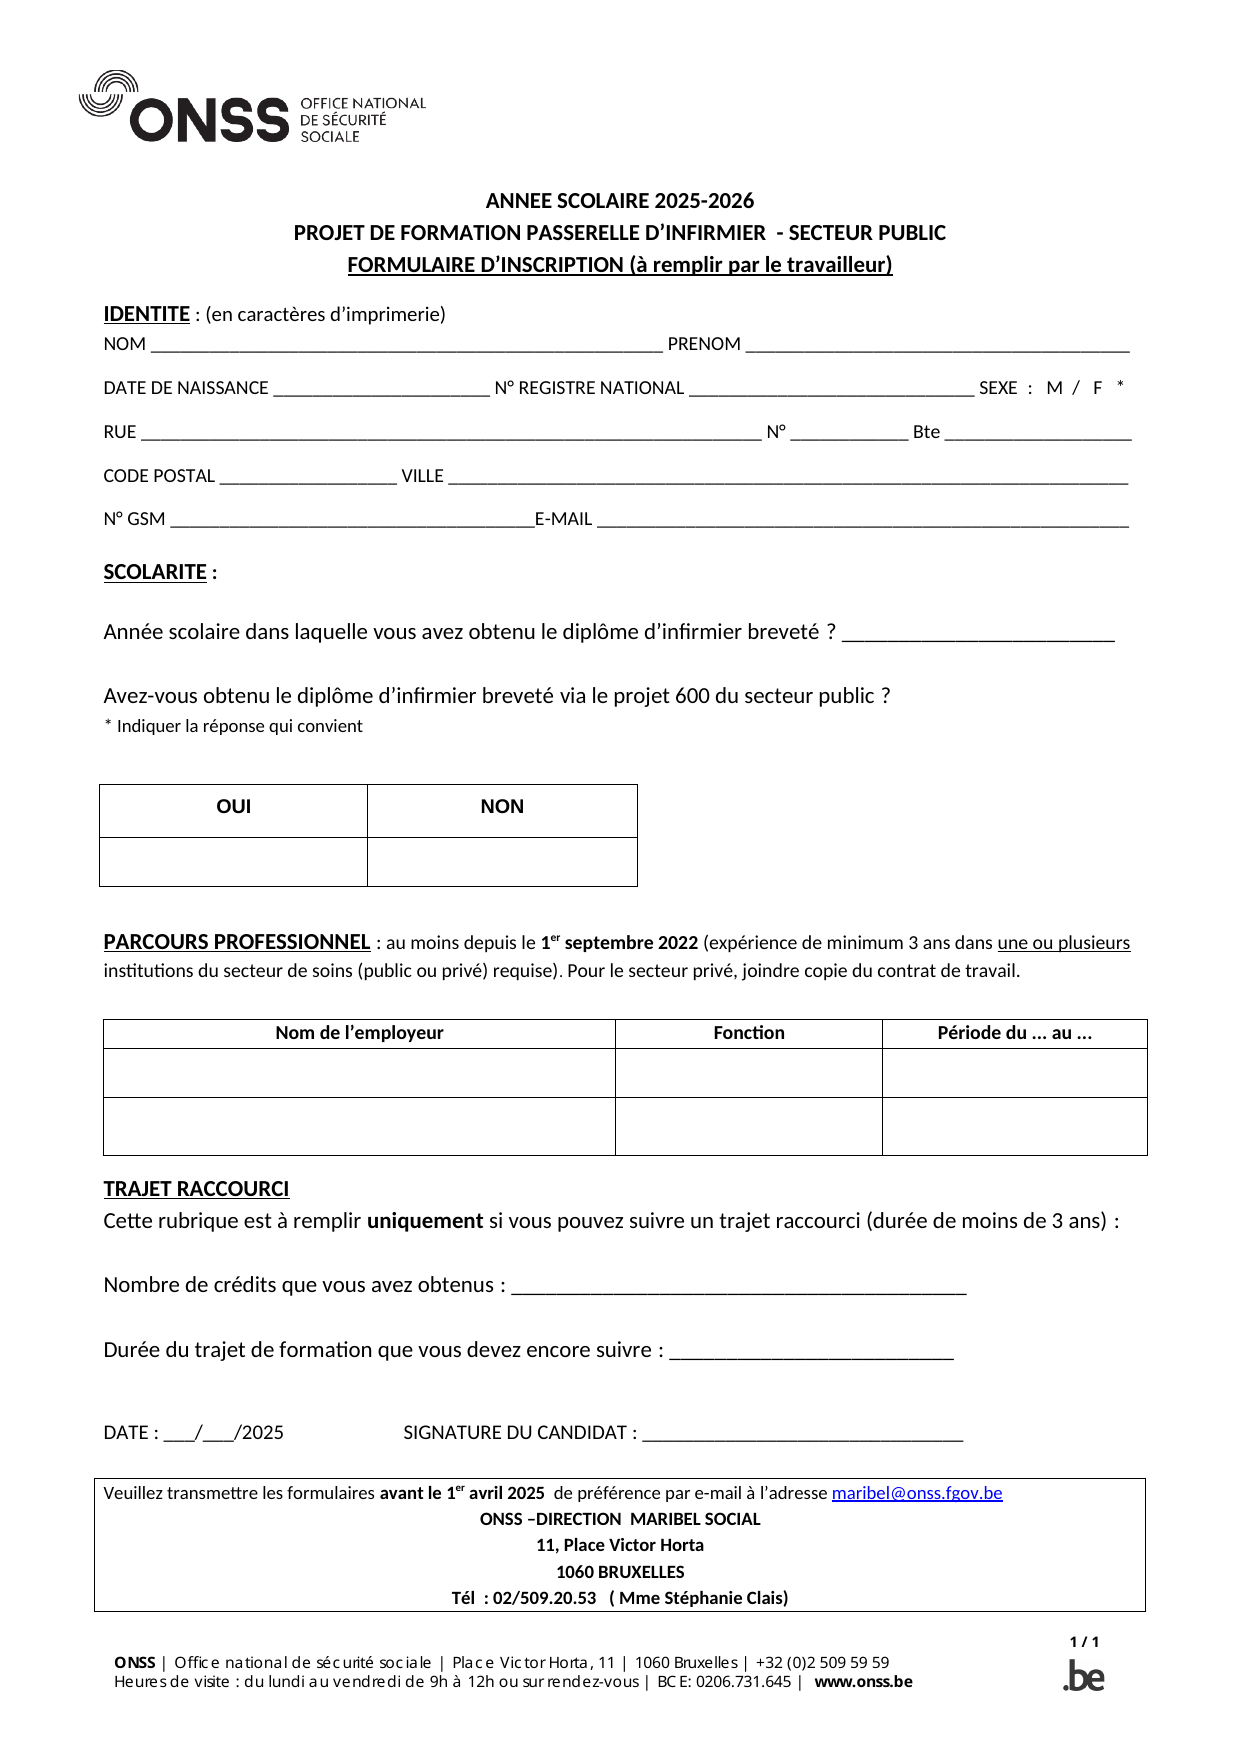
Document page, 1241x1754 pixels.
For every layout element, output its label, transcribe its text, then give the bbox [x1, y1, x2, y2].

table_cell [100, 838, 367, 886]
table_cell [104, 1098, 615, 1155]
text CODE POSTAL __________________ VILLE _____________________________________________________________________ [103, 463, 1137, 487]
text 11, Place Victor Horta [95, 1530, 1145, 1556]
text Tél : 02/509.20.53 ( Mme Stéphanie Clais) [95, 1583, 1145, 1611]
text TRAJET RACCOURCI [103, 1174, 1137, 1202]
text PROJET DE FORMATION PASSERELLE D’INFIRMIER - SECTEUR PUBLIC [103, 218, 1137, 246]
text Nombre de crédits que vous avez obtenus : ________________________________________ [103, 1270, 1137, 1298]
text Avez-vous obtenu le diplôme d’infirmier breveté via le projet 600 du secteur public ? [103, 682, 1137, 710]
table_cell [368, 838, 637, 886]
text IDENTITE : (en caractères d’imprimerie) [103, 299, 1137, 327]
text SCOLARITE : [103, 538, 1137, 585]
text RUE _______________________________________________________________ N° ____________ Bte ___________________ [103, 419, 1137, 443]
text ANNEE SCOLAIRE 2025-2026 [103, 186, 1137, 214]
table_header Fonction [616, 1020, 882, 1048]
text N° GSM _____________________________________E-MAIL ______________________________________________________ [103, 507, 1137, 531]
picture [78, 70, 427, 142]
table_cell [104, 1049, 615, 1097]
table_cell [616, 1049, 882, 1097]
text Cette rubrique est à remplir uniquement si vous pouvez suivre un trajet raccourci (durée de moins de 3 ans) : [103, 1206, 1137, 1234]
table_header Nom de l’employeur [104, 1020, 615, 1048]
table_cell [616, 1098, 882, 1155]
text FORMULAIRE D’INSCRIPTION (à remplir par le travailleur) [103, 250, 1137, 278]
text PARCOURS PROFESSIONNEL : au moins depuis le 1er septembre 2022 (expérience de minimum 3 ans dans une ou plusieurs institutions du secteur de soins (public ou privé) requise). Pour le secteur privé, joindre copie du contrat de travail. [103, 927, 1137, 1015]
text * Indiquer la réponse qui convient [103, 714, 1137, 737]
text Année scolaire dans laquelle vous avez obtenu le diplôme d’infirmier breveté ? ________________________ [103, 617, 1137, 645]
text NOM ____________________________________________________ PRENOM _______________________________________ [103, 331, 1137, 355]
picture [1063, 1659, 1105, 1691]
text 1060 BRUXELLES [95, 1557, 1145, 1583]
table_cell [883, 1049, 1147, 1097]
table_cell [883, 1098, 1147, 1155]
text Veuillez transmettre les formulaires avant le 1er avril 2025 de préférence par e-mail à l’adresse maribel@onss.fgov.be [95, 1479, 1145, 1504]
text DATE DE NAISSANCE ______________________ N° REGISTRE NATIONAL _____________________________ SEXE : M / F * [103, 375, 1137, 399]
table_header NON [368, 785, 637, 837]
text ONSS –DIRECTION MARIBEL SOCIAL [95, 1504, 1145, 1530]
table_header Période du ... au ... [883, 1020, 1147, 1048]
table_header OUI [100, 785, 367, 837]
text DATE : ___/___/2025 SIGNATURE DU CANDIDAT : _______________________________ [103, 1419, 1137, 1445]
text Durée du trajet de formation que vous devez encore suivre : _________________________ [103, 1335, 1137, 1363]
